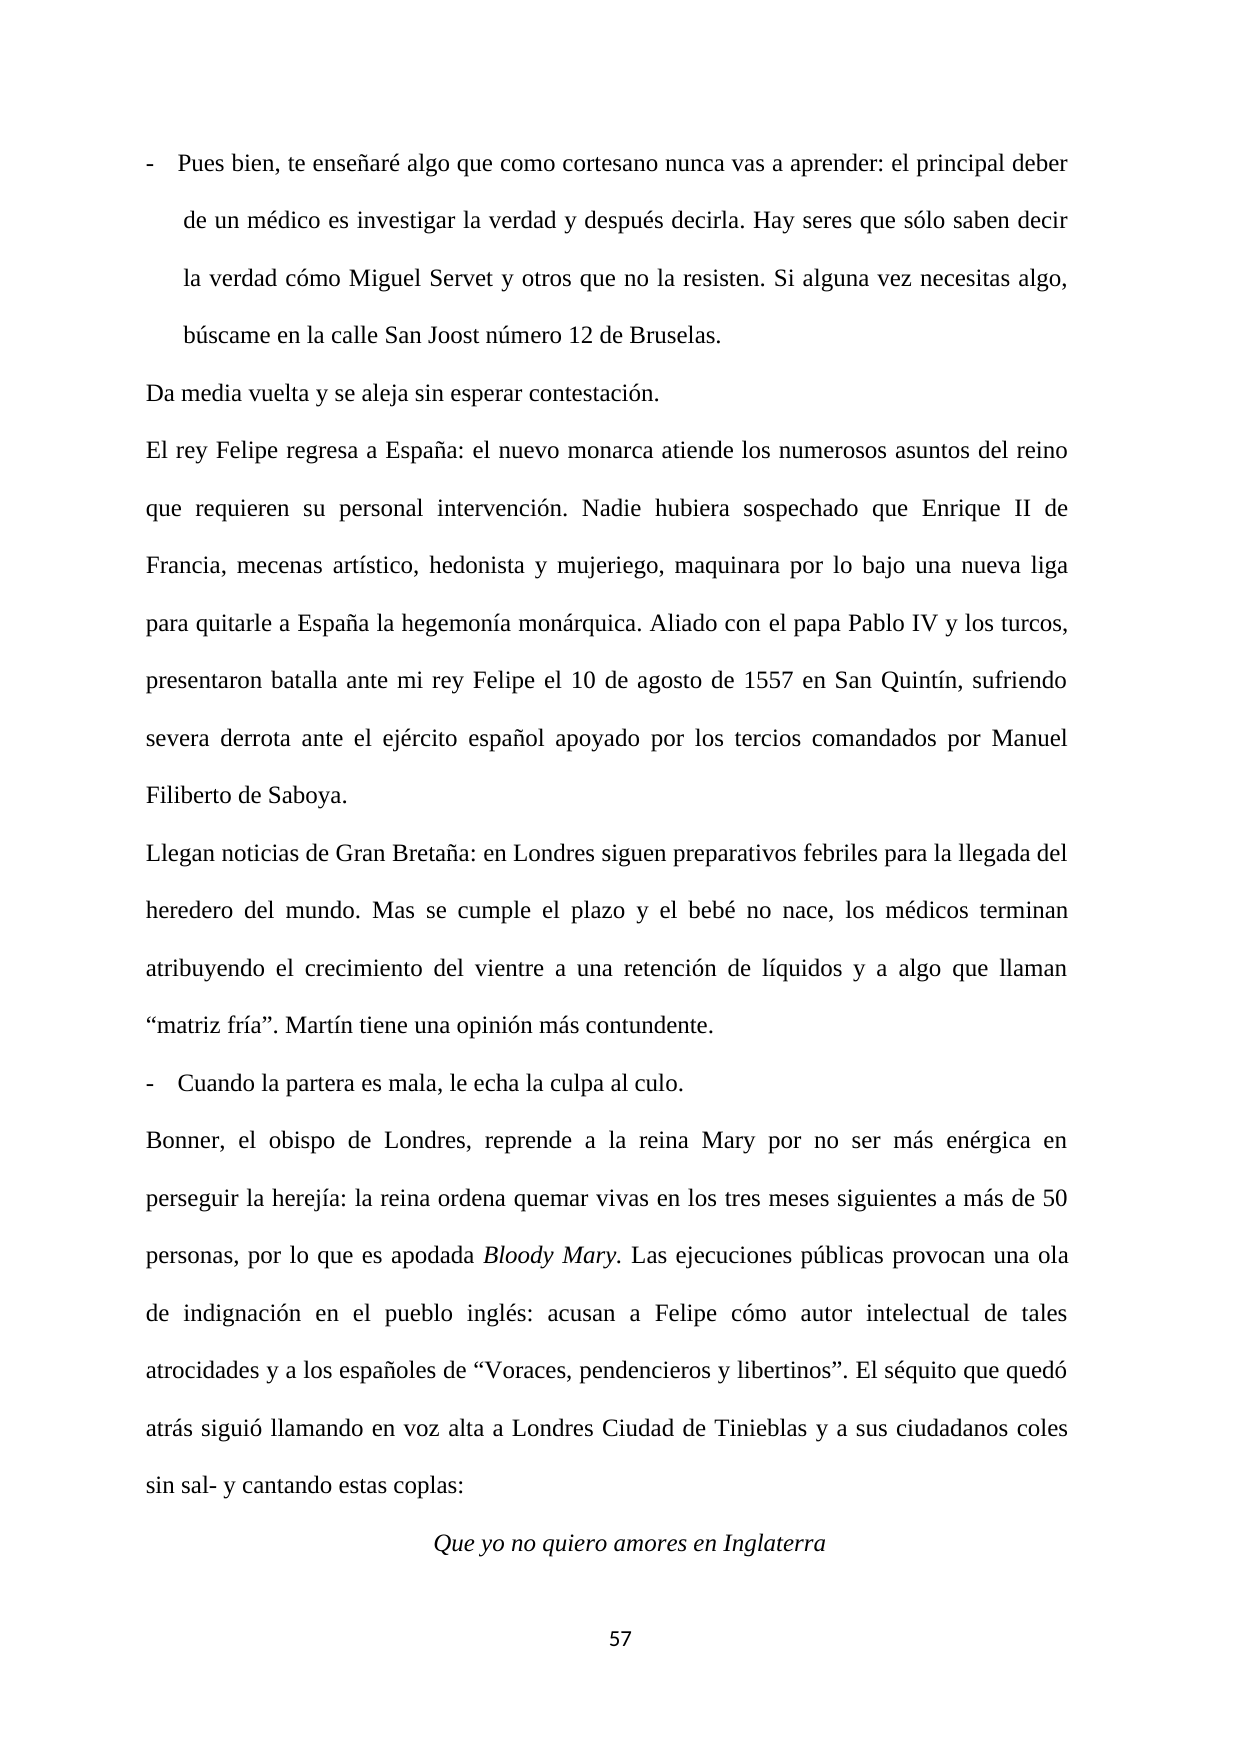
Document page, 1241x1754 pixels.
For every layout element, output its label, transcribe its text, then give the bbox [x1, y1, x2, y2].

text El rey Felipe regresa a España: el nuevo monarca atiende los numerosos asuntos del reino que requieren su personal intervención. Nadie hubiera sospechado que Enrique II de Francia, mecenas artístico, hedonista y mujeriego, maquinara por lo bajo una nueva liga para quitarle a España la hegemonía monárquica. Aliado con el papa Pablo IV y los turcos, presentaron batalla ante mi rey Felipe el 10 de agosto de 1557 en San Quintín, sufriendo severa derrota ante el ejército español apoyado por los tercios comandados por Manuel Filiberto de Saboya. [146, 435, 1069, 809]
list Cuando la partera es mala, le echa la culpa al culo. [146, 1068, 1069, 1096]
list Pues bien, te enseñaré algo que como cortesano nunca vas a aprender: el principal deber de un médico es investigar la verdad y después decirla. Hay seres que sólo saben decir la verdad cómo Miguel Servet y otros que no la resisten. Si alguna vez necesitas algo, búscame en la calle San Joost número 12 de Bruselas. [146, 148, 1069, 349]
text Da media vuelta y se aleja sin esperar contestación. [146, 378, 1069, 406]
text Llegan noticias de Gran Bretaña: en Londres siguen preparativos febriles para la llegada del heredero del mundo. Mas se cumple el plazo y el bebé no nace, los médicos terminan atribuyendo el crecimiento del vientre a una retención de líquidos y a algo que llaman “matriz fría”. Martín tiene una opinión más contundente. [146, 838, 1069, 1039]
text Que yo no quiero amores en Inglaterra [183, 1528, 1069, 1556]
text Bonner, el obispo de Londres, reprende a la reina Mary por no ser más enérgica en perseguir la herejía: la reina ordena quemar vivas en los tres meses siguientes a más de 50 personas, por lo que es apodada Bloody Mary. Las ejecuciones públicas provocan una ola de indignación en el pueblo inglés: acusan a Felipe cómo autor intelectual de tales atrocidades y a los españoles de “Voraces, pendencieros y libertinos”. El séquito que quedó atrás siguió llamando en voz alta a Londres Ciudad de Tinieblas y a sus ciudadanos coles sin sal- y cantando estas coplas: [146, 1125, 1069, 1499]
